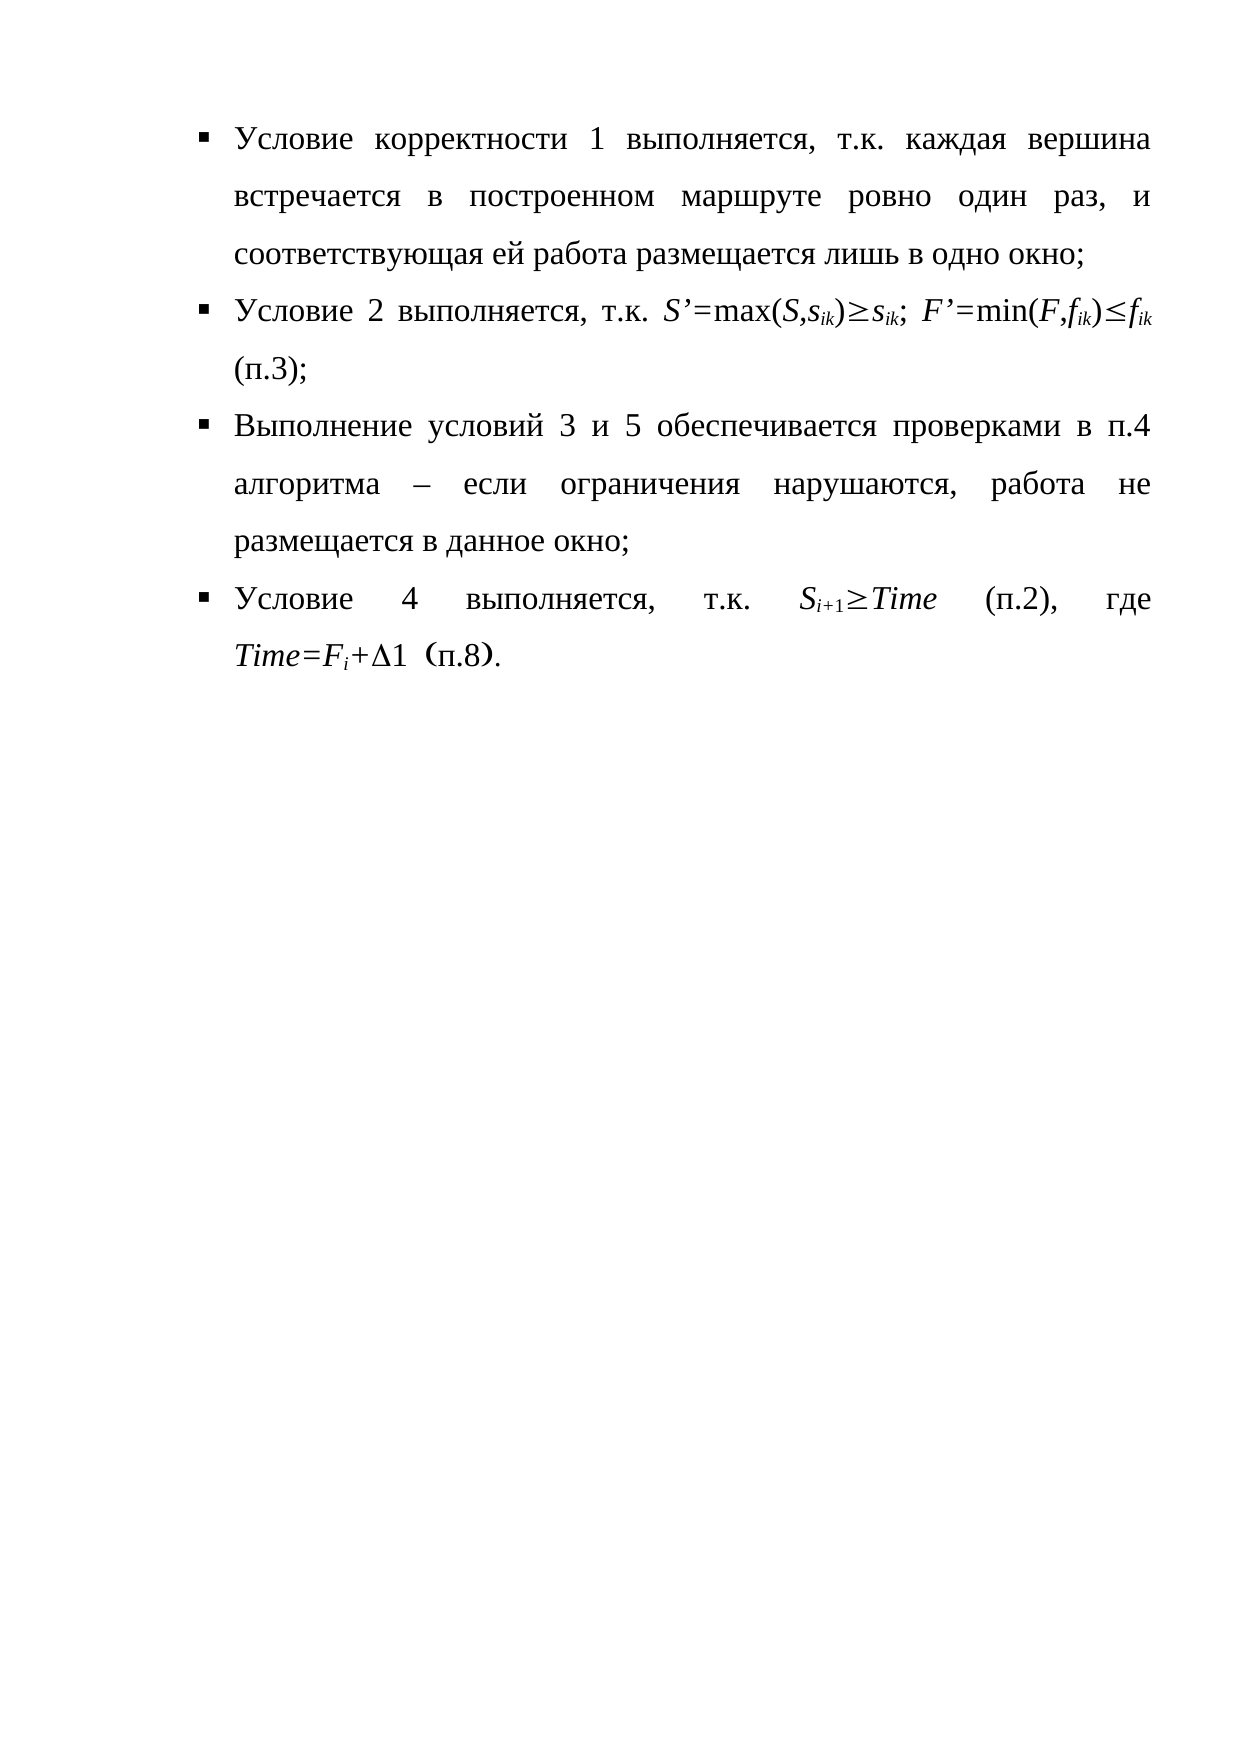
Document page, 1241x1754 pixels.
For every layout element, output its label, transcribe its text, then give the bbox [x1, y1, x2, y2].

list Условие 4 выполняется, т.к. Si+1Time (п.2), где Time=Fi+п.8 [196, 578, 1152, 674]
list Выполнение условий 3 и 5 обеспечивается проверками в п.4 алгоритма – если ограничения нарушаются, работа не размещается в данное окно; [196, 406, 1152, 559]
list Условие 2 выполняется, т.к. S’=max(S,sik)sik; F’=min(F,fik)fik (п.3); [196, 291, 1152, 386]
list Условие корректности 1 выполняется, т.к. каждая вершина встречается в построенном маршруте ровно один раз, и соответствующая ей работа размещается лишь в одно окно; [196, 118, 1152, 271]
